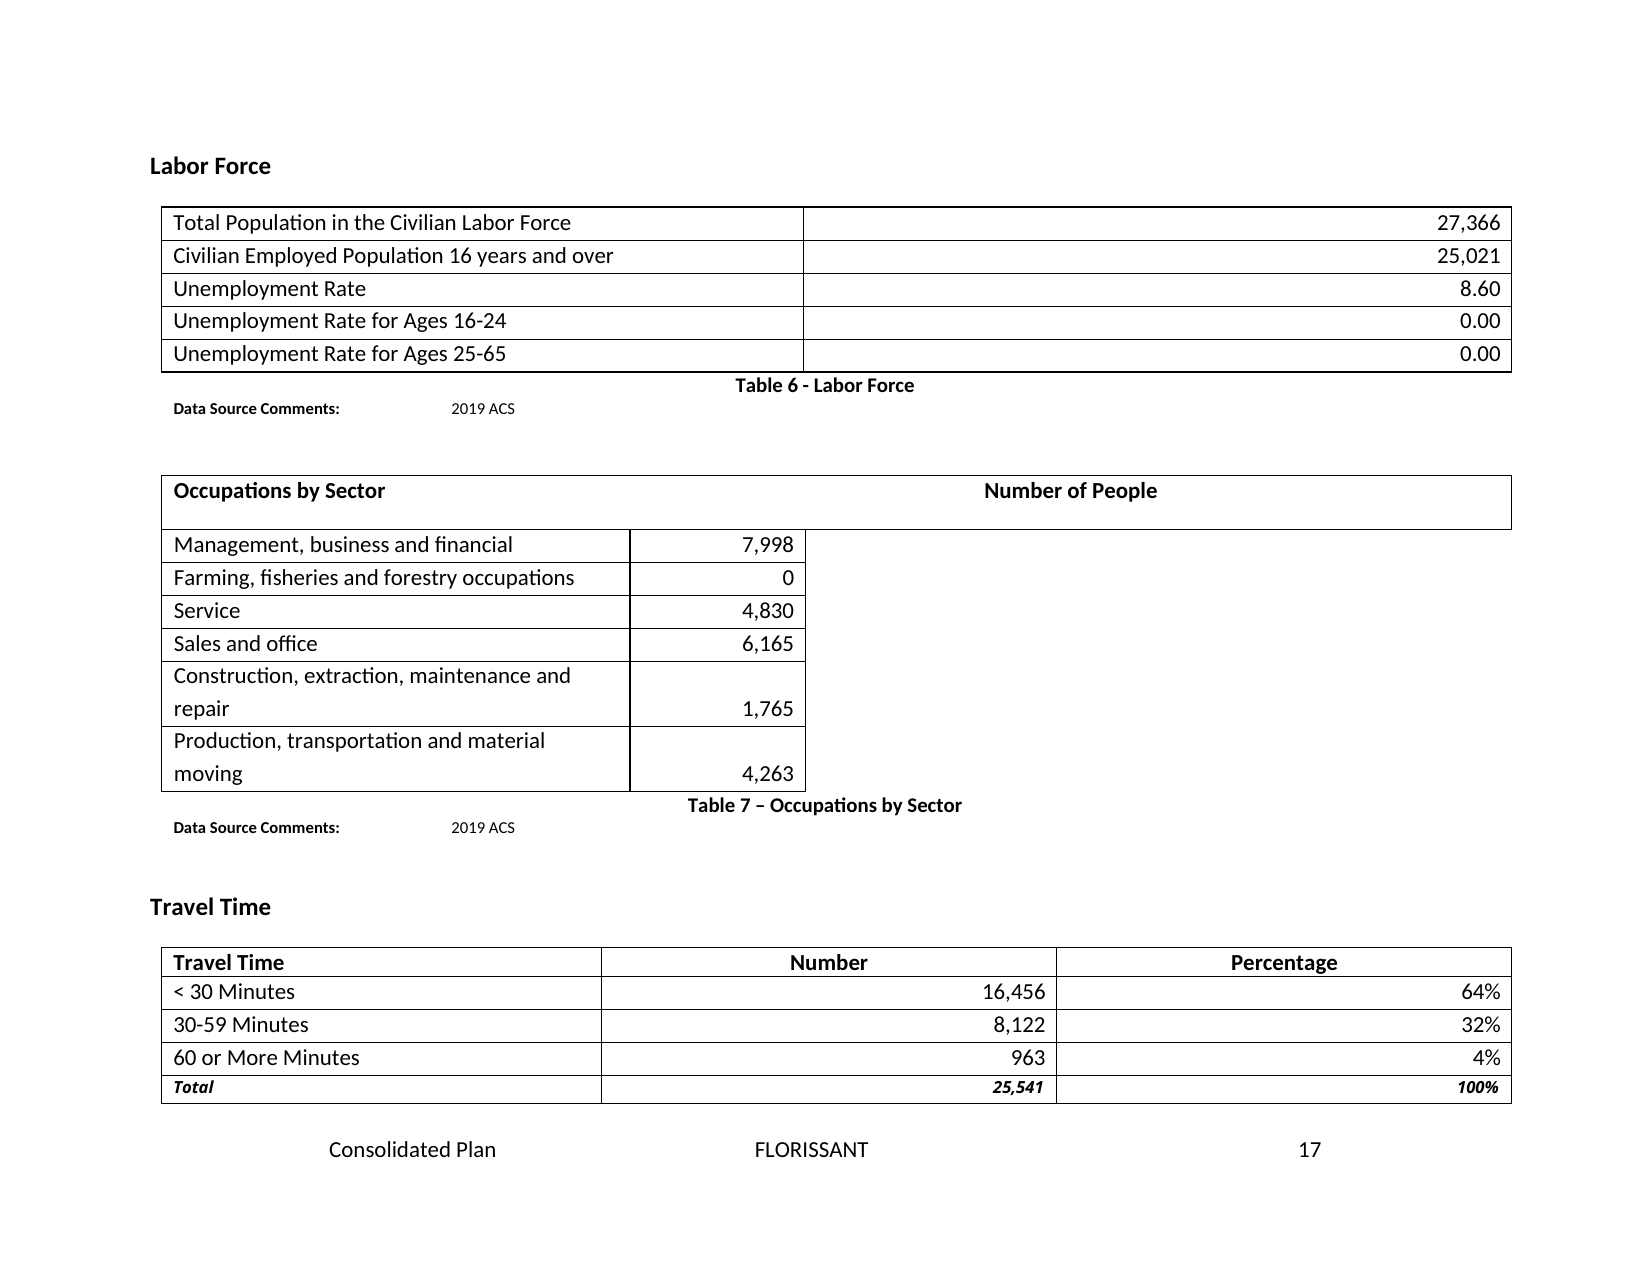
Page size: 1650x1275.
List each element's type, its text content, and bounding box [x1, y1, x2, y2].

table_cell 4,830 [631, 596, 805, 628]
table_cell 963 [602, 1043, 1056, 1075]
table_cell Civilian Employed Population 16 years and over [162, 241, 803, 273]
table_cell 64% [1057, 977, 1511, 1009]
table_cell 25,541 [602, 1076, 1056, 1103]
table_cell < 30 Minutes [162, 977, 601, 1009]
table_cell 32% [1057, 1010, 1511, 1042]
table_cell Unemployment Rate for Ages 16-24 [162, 307, 803, 338]
text Table 7 – Occupations by Sector [150, 792, 1500, 817]
table_header Occupations by Sector [162, 476, 630, 529]
table_cell Farming, fisheries and forestry occupations [162, 563, 629, 595]
table_header Number of PeopleMedian Income [630, 476, 1511, 529]
table_header Number [602, 948, 1056, 976]
table_header Data Source Comments: [162, 398, 440, 422]
table_header 2019 ACS [440, 398, 1512, 422]
table_header Data Source Comments: [162, 817, 440, 841]
table_cell 30-59 Minutes [162, 1010, 601, 1042]
table_cell Total [162, 1076, 601, 1103]
table_cell Sales and office [162, 629, 629, 661]
table_cell 27,366 [804, 208, 1511, 240]
table_cell 0.00 [804, 307, 1511, 338]
text Table 6 - Labor Force [150, 372, 1500, 398]
table_header Percentage [1057, 948, 1511, 976]
table_cell 6,165 [631, 629, 805, 661]
table_cell 25,021 [804, 241, 1511, 273]
text Labor Force [150, 150, 1500, 181]
table_cell Management, business and financial [162, 530, 629, 562]
table_cell 0 [631, 563, 805, 595]
table_cell 7,998 [631, 530, 805, 562]
table_cell 16,456 [602, 977, 1056, 1009]
table_cell 4% [1057, 1043, 1511, 1075]
table_header 2019 ACS [440, 817, 1512, 841]
table_cell 4,263 [631, 727, 805, 791]
table_cell Unemployment Rate [162, 274, 803, 306]
table_cell Total Population in the Civilian Labor Force [162, 208, 803, 240]
table_cell 1,765 [631, 662, 805, 726]
table_cell 0.00 [804, 340, 1511, 371]
table_cell Unemployment Rate for Ages 25-65 [162, 340, 803, 371]
table_cell Construction, extraction, maintenance and repair [162, 662, 629, 726]
table_cell 8.60 [804, 274, 1511, 306]
table_cell Service [162, 596, 629, 628]
table_cell 8,122 [602, 1010, 1056, 1042]
table_cell Production, transportation and material moving [162, 727, 629, 791]
table_cell 100% [1057, 1076, 1511, 1103]
table_cell 60 or More Minutes [162, 1043, 601, 1075]
table_header Travel Time [162, 948, 601, 976]
text Travel Time [150, 891, 1500, 922]
